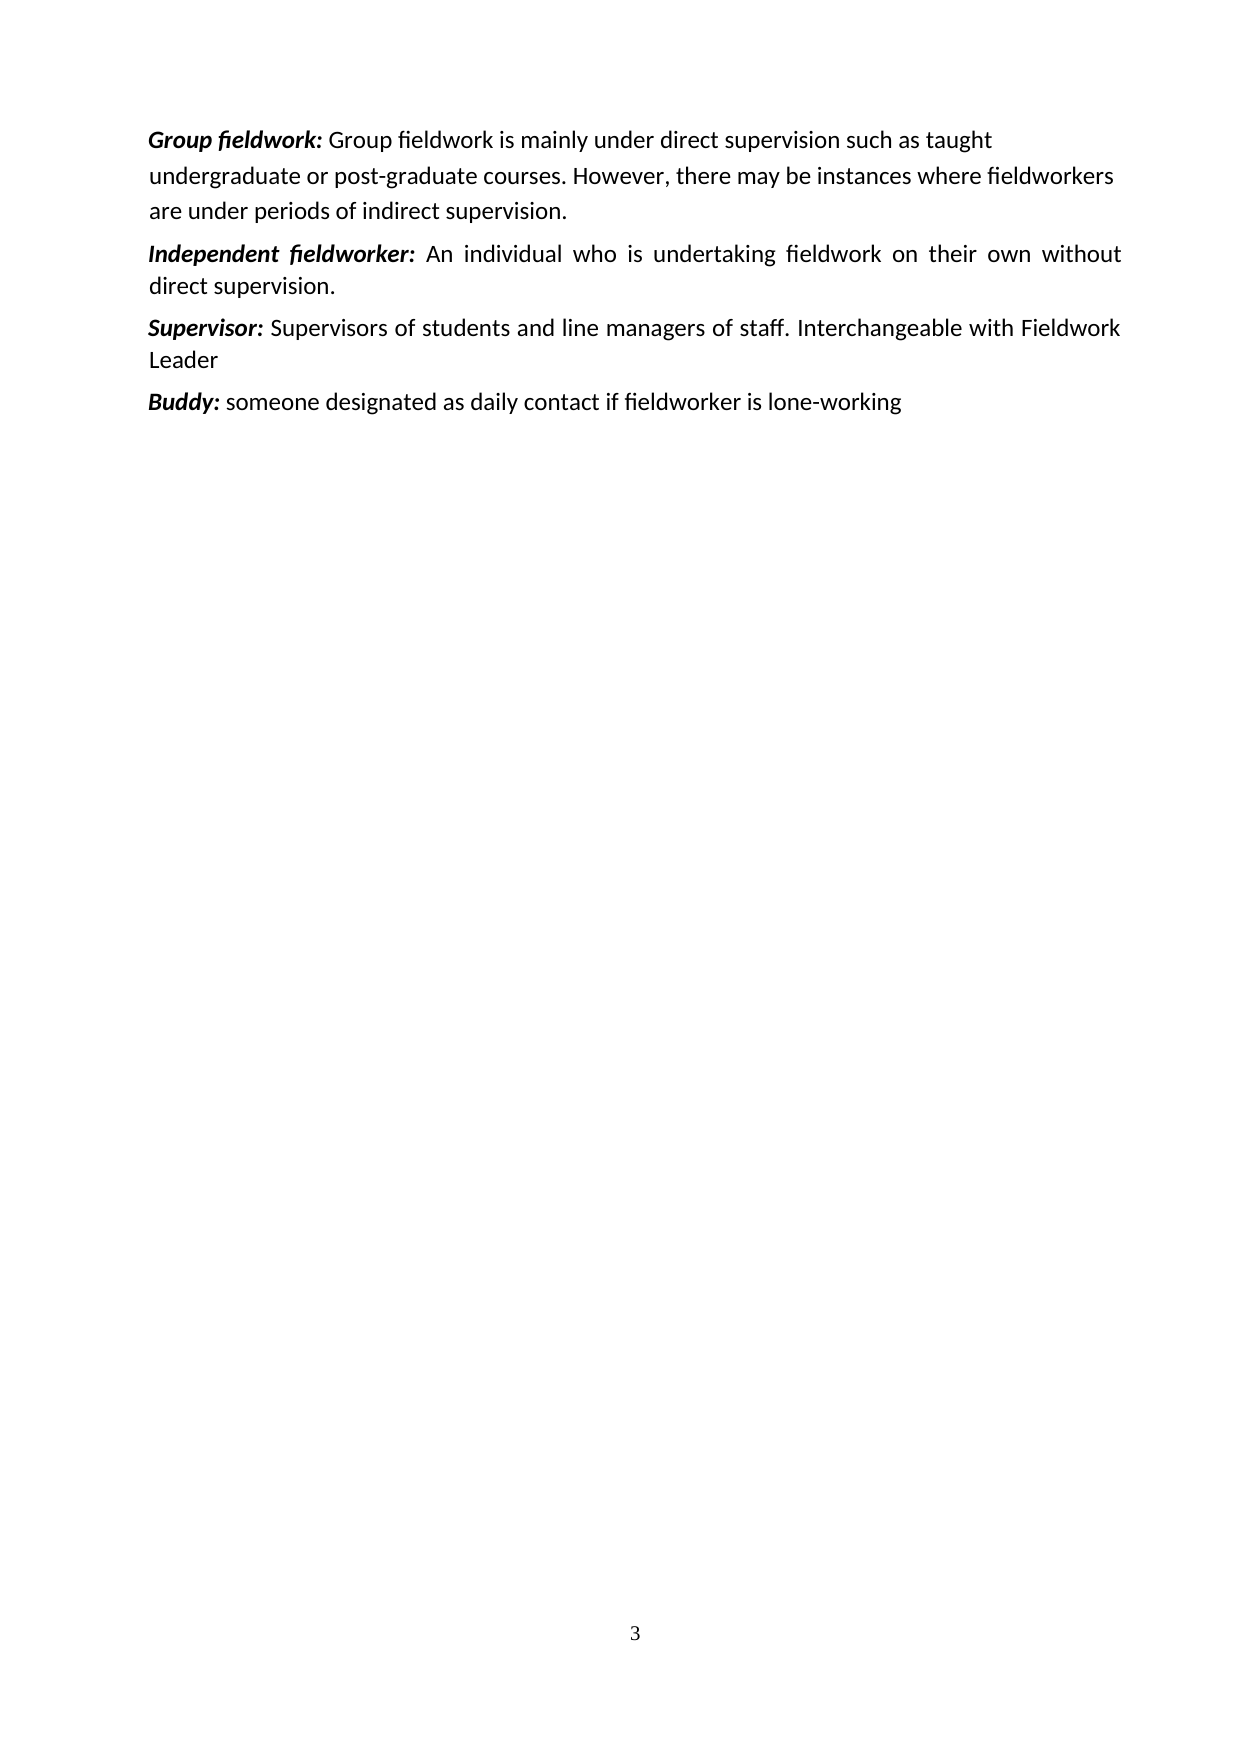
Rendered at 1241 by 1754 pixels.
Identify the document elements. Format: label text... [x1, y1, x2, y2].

text Independent fieldworker: An individual who is undertaking fieldwork on their own without direct supervision. [148, 238, 1122, 300]
text Supervisor: Supervisors of students and line managers of staff. Interchangeable with Fieldwork Leader [148, 312, 1122, 374]
text Buddy: someone designated as daily contact if fieldworker is lone-working [148, 387, 1122, 417]
text Group fieldwork: Group fieldwork is mainly under direct supervision such as taught undergraduate or post-graduate courses. However, there may be instances where fieldworkers are under periods of indirect supervision. [148, 124, 1123, 226]
